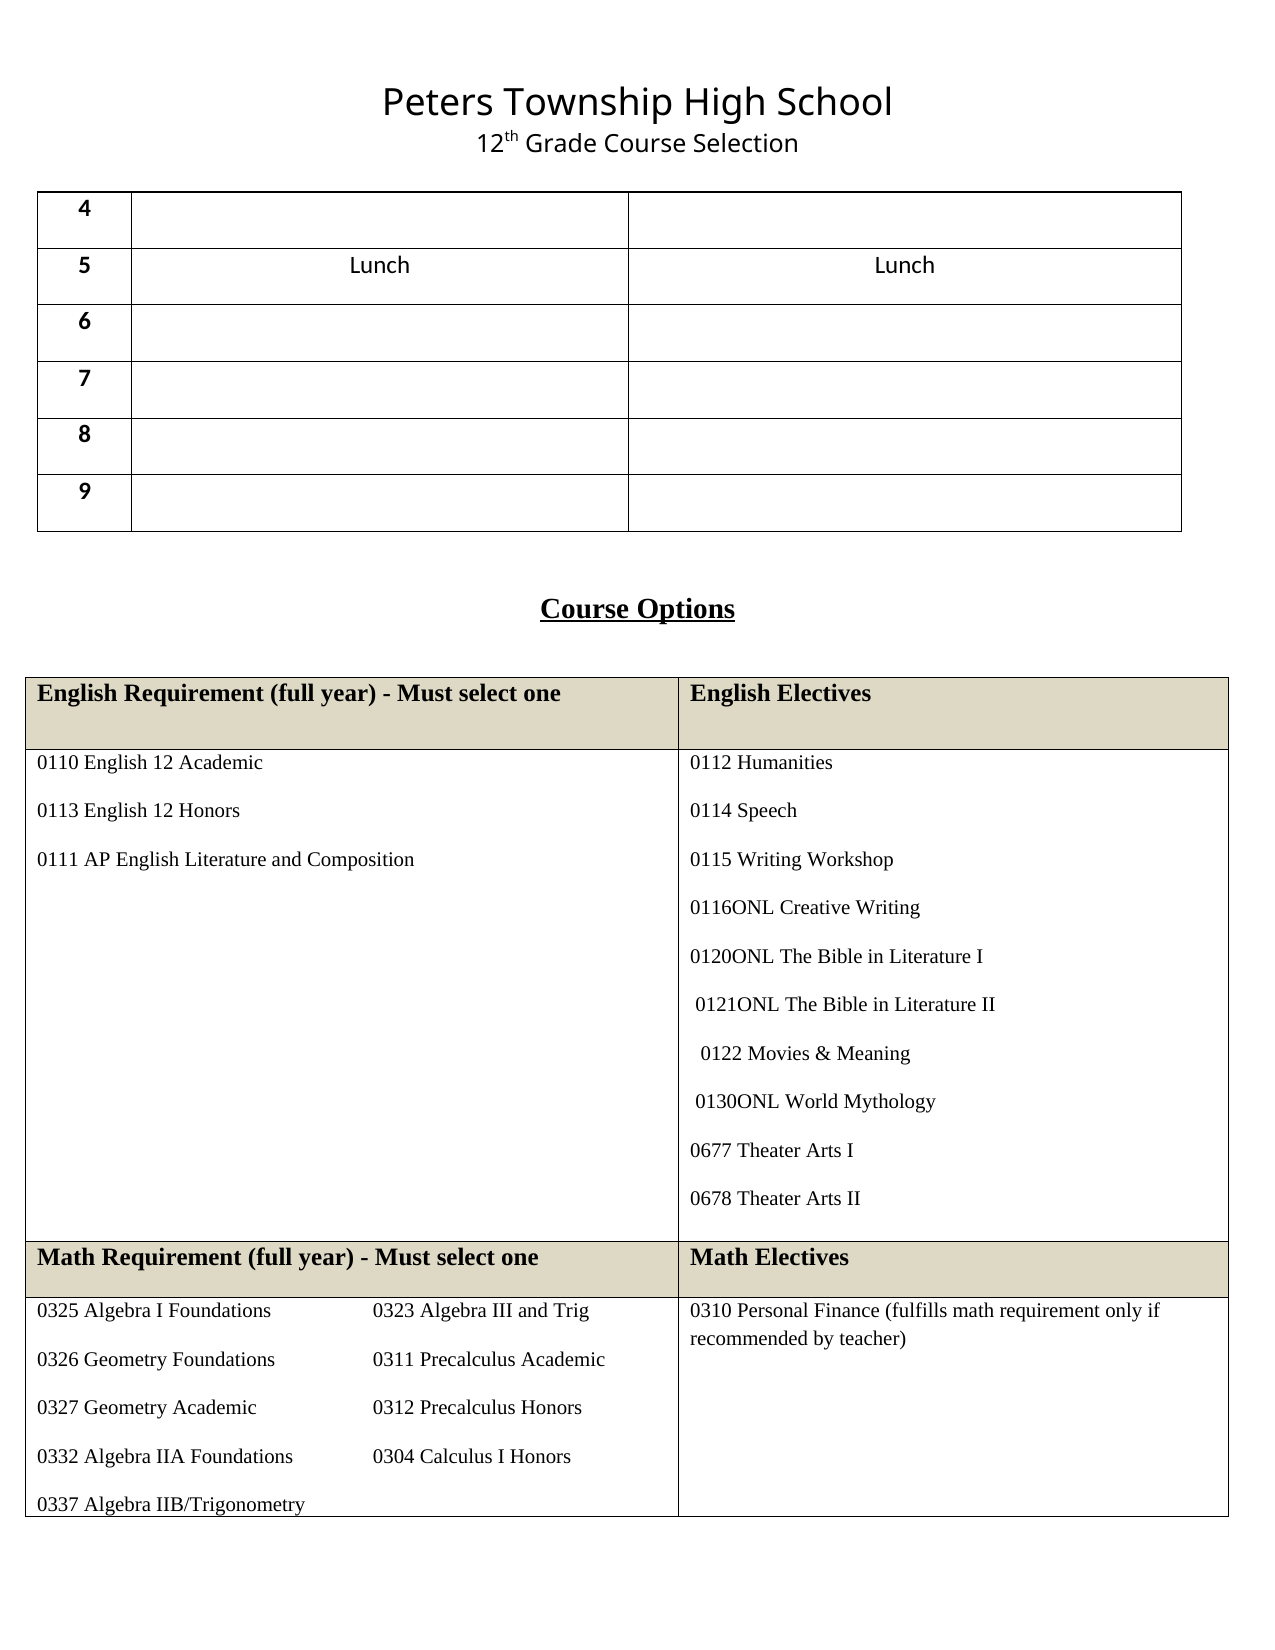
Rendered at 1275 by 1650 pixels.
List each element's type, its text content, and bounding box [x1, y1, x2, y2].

table_cell [132, 193, 628, 248]
table_cell [629, 475, 1181, 531]
table_cell 9 [38, 475, 131, 531]
table_header English Requirement (full year) - Must select one [26, 678, 678, 749]
table_cell Math Requirement (full year) - Must select one [26, 1242, 678, 1297]
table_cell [361, 1298, 678, 1516]
table_cell 0112 Humanities 0114 Speech 0115 Writing Workshop 0116ONL Creative Writing 0120ONL The Bible in Literature I 0121ONL The Bible in Literature II 0122 Movies & Meaning 0130ONL World Mythology 0677 Theater Arts I 0678 Theater Arts II [679, 750, 1228, 1241]
table_cell [132, 305, 628, 361]
table_cell 5 [38, 249, 131, 304]
table_cell Lunch [132, 249, 628, 304]
table_cell Lunch [629, 249, 1181, 304]
table_cell [132, 419, 628, 474]
table_cell [132, 362, 628, 418]
table_cell 8 [38, 419, 131, 474]
table_cell [629, 305, 1181, 361]
table_cell [629, 419, 1181, 474]
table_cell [679, 1298, 1228, 1516]
table_cell 6 [38, 305, 131, 361]
table_cell Math Electives [679, 1242, 1228, 1297]
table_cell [26, 1298, 361, 1516]
table_cell 0110 English 12 Academic 0113 English 12 Honors 0111 AP English Literature and Composition [26, 750, 678, 1241]
table_cell [132, 475, 628, 531]
table_cell 4 [38, 193, 131, 248]
table_cell [629, 193, 1181, 248]
table_cell [629, 362, 1181, 418]
table_cell 7 [38, 362, 131, 418]
text Course Options [75, 591, 1200, 625]
table_header English Electives [679, 678, 1228, 749]
